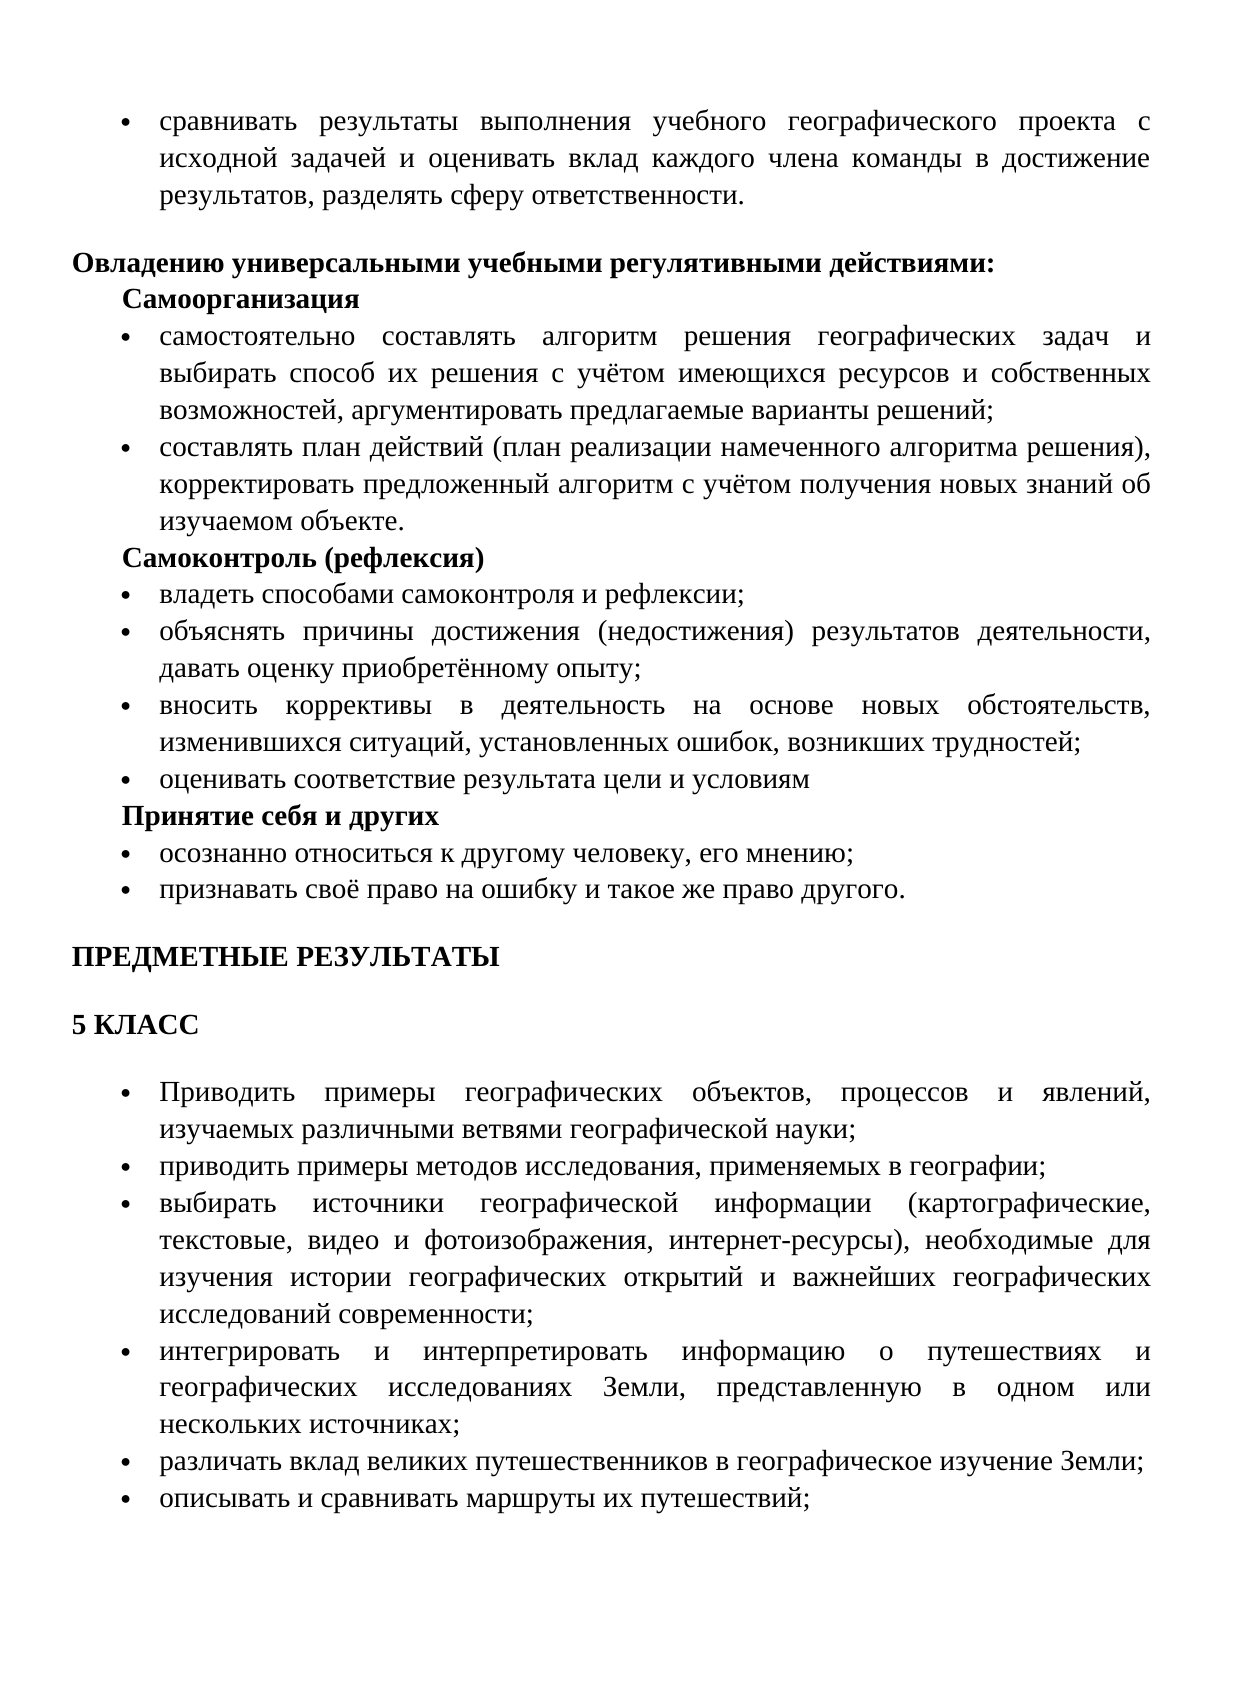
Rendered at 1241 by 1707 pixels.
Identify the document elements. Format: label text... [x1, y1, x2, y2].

text ПРЕДМЕТНЫЕ РЕЗУЛЬТАТЫ [72, 939, 1152, 973]
text Принятие себя и других [59, 798, 1152, 831]
list описывать и сравнивать маршруты их путешествий; [122, 1480, 1152, 1514]
list выбирать источники географической информации (картографические, текстовые, видео и фотоизображения, интернет-ресурсы), необходимые для изучения истории географических открытий и важнейших географических исследований современности; [122, 1185, 1152, 1329]
list признавать своё право на ошибку и такое же право другого. [122, 872, 1152, 905]
text Самоорганизация [59, 282, 1152, 315]
list осознанно относиться к другому человеку, его мнению; [122, 835, 1152, 868]
list объяснять причины достижения (недостижения) результатов деятельности, давать оценку приобретённому опыту; [122, 613, 1152, 684]
list оценивать соответствие результата цели и условиям [122, 761, 1152, 794]
list самостоятельно составлять алгоритм решения географических задач и выбирать способ их решения с учётом имеющихся ресурсов и собственных возможностей, аргументировать предлагаемые варианты решений; [122, 318, 1152, 426]
list различать вклад великих путешественников в географическое изучение Земли; [122, 1443, 1152, 1477]
list составлять план действий (план реализации намеченного алгоритма решения), корректировать предложенный алгоритм с учётом получения новых знаний об изучаемом объекте. [122, 429, 1152, 536]
list интегрировать и интерпретировать информацию о путешествиях и географических исследованиях Земли, представленную в одном или нескольких источниках; [122, 1333, 1152, 1440]
list приводить примеры методов исследования, применяемых в географии; [122, 1148, 1152, 1182]
text Овладению универсальными учебными регулятивными действиями: [72, 245, 1152, 278]
list владеть способами самоконтроля и рефлексии; [122, 577, 1152, 610]
list сравнивать результаты выполнения учебного географического проекта с исходной задачей и оценивать вклад каждого члена команды в достижение результатов, разделять сферу ответственности. [122, 103, 1152, 211]
text Самоконтроль (рефлексия) [59, 540, 1152, 573]
list Приводить примеры географических объектов, процессов и явлений, изучаемых различными ветвями географической науки; [122, 1074, 1152, 1145]
list вносить коррективы в деятельность на основе новых обстоятельств, изменившихся ситуаций, установленных ошибок, возникших трудностей; [122, 687, 1152, 758]
text 5 КЛАСС [72, 1007, 1152, 1040]
